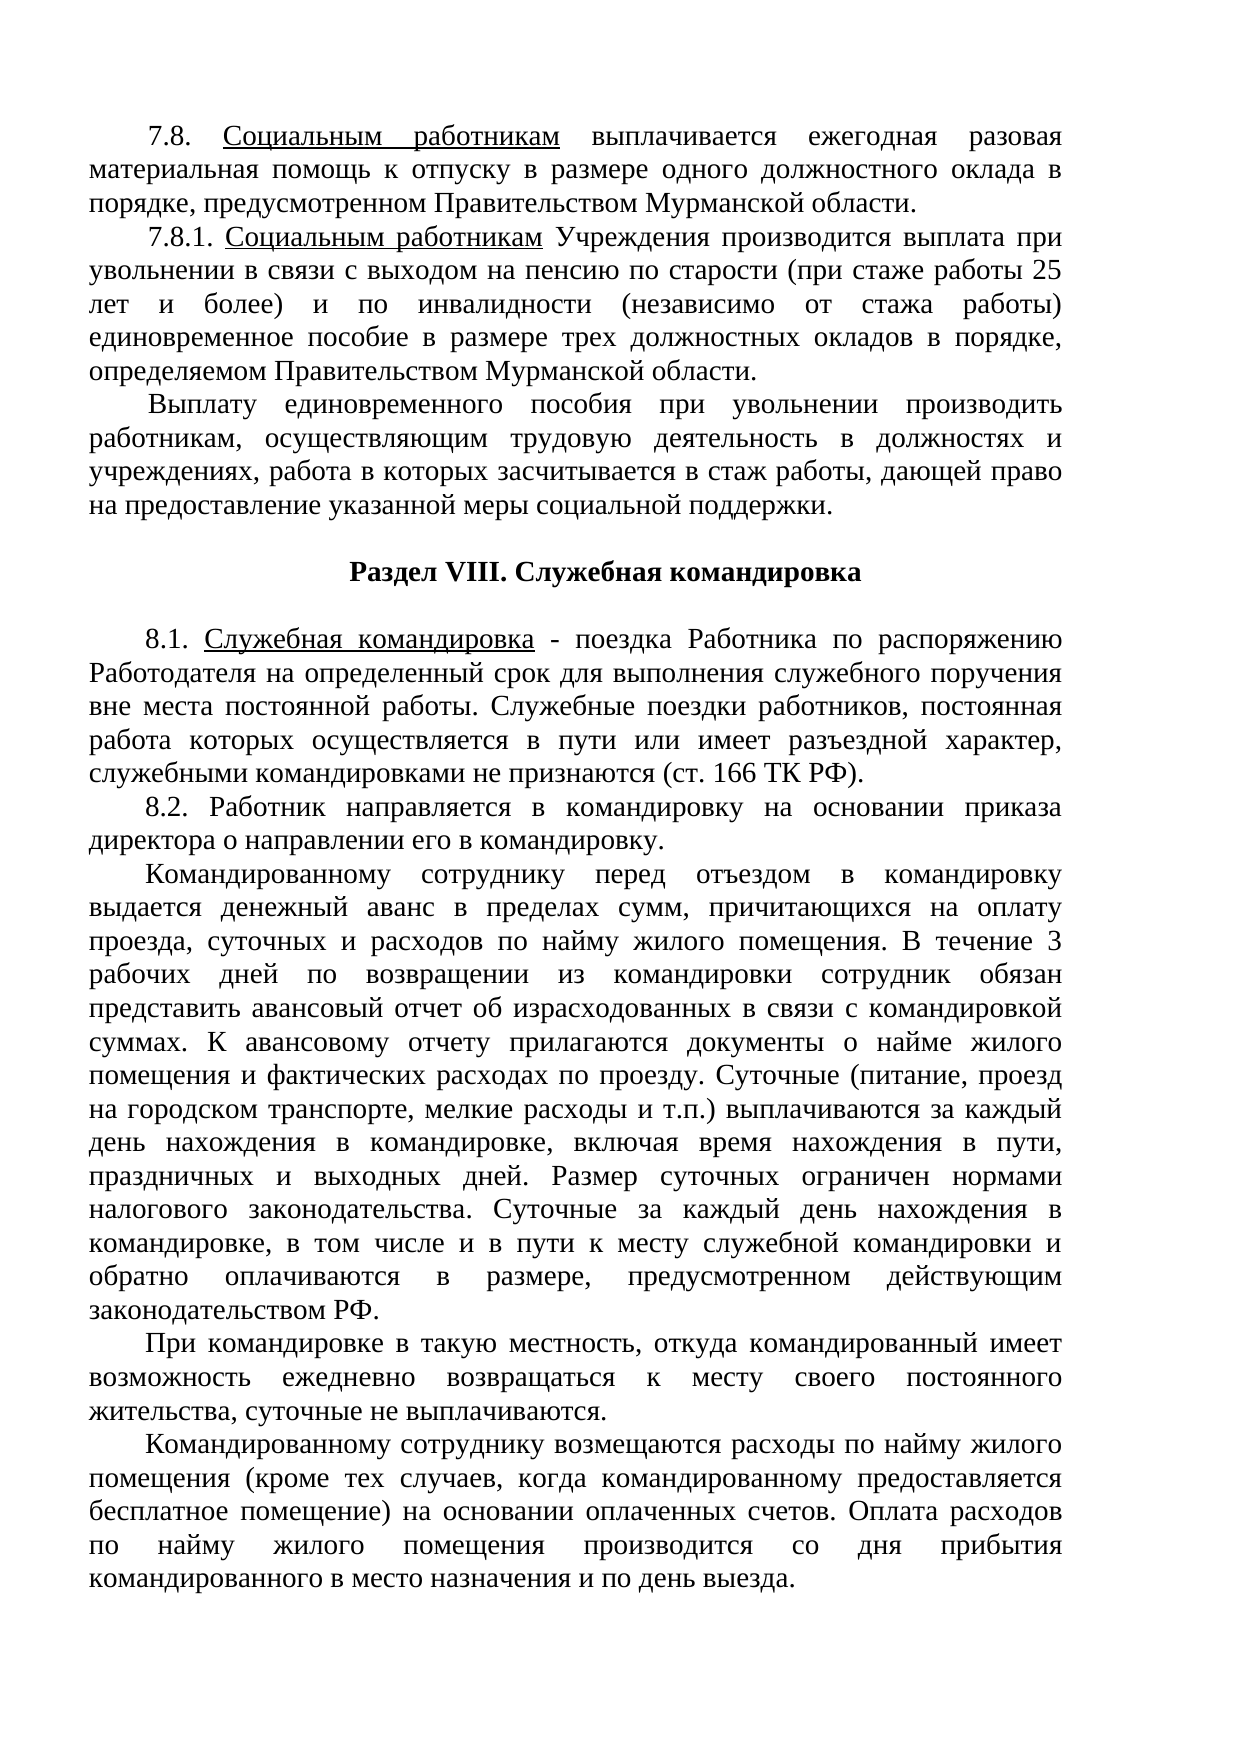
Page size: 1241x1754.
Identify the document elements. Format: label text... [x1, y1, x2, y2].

text Выплату единовременного пособия при увольнении производить работникам, осуществляющим трудовую деятельность в должностях и учреждениях, работа в которых засчитывается в стаж работы, дающей право на предоставление указанной меры социальной поддержки. [89, 386, 1063, 521]
text Командированному сотруднику перед отъездом в командировку выдается денежный аванс в пределах сумм, причитающихся на оплату проезда, суточных и расходов по найму жилого помещения. В течение 3 рабочих дней по возвращении из командировки сотрудник обязан представить авансовый отчет об израсходованных в связи с командировкой суммах. К авансовому отчету прилагаются документы о найме жилого помещения и фактических расходах по проезду. Суточные (питание, проезд на городском транспорте, мелкие расходы и т.п.) выплачиваются за каждый день нахождения в командировке, включая время нахождения в пути, праздничных и выходных дней. Размер суточных ограничен нормами налогового законодательства. Суточные за каждый день нахождения в командировке, в том числе и в пути к месту служебной командировки и обратно оплачиваются в размере, предусмотренном действующим законодательством РФ. [89, 856, 1063, 1326]
text 7.8.1. Социальным работникам Учреждения производится выплата при увольнении в связи с выходом на пенсию по старости (при стаже работы 25 лет и более) и по инвалидности (независимо от стажа работы) единовременное пособие в размере трех должностных окладов в порядке, определяемом Правительством Мурманской области. [89, 219, 1063, 386]
text 8.2. Работник направляется в командировку на основании приказа директора о направлении его в командировку. [89, 789, 1063, 856]
text Командированному сотруднику возмещаются расходы по найму жилого помещения (кроме тех случаев, когда командированному предоставляется бесплатное помещение) на основании оплаченных счетов. Оплата расходов по найму жилого помещения производится со дня прибытия командированного в место назначения и по день выезда. [89, 1426, 1063, 1594]
text 7.8. Социальным работникам выплачивается ежегодная разовая материальная помощь к отпуску в размере одного должностного оклада в порядке, предусмотренном Правительством Мурманской области. [89, 118, 1063, 219]
text 8.1. Служебная командировка - поездка Работника по распоряжению Работодателя на определенный срок для выполнения служебного поручения вне места постоянной работы. Служебные поездки работников, постоянная работа которых осуществляется в пути или имеет разъездной характер, служебными командировками не признаются (ст. 166 ТК РФ). [89, 621, 1063, 789]
text Раздел VIII. Служебная командировка [89, 554, 1063, 588]
text При командировке в такую местность, откуда командированный имеет возможность ежедневно возвращаться к месту своего постоянного жительства, суточные не выплачиваются. [89, 1326, 1063, 1426]
